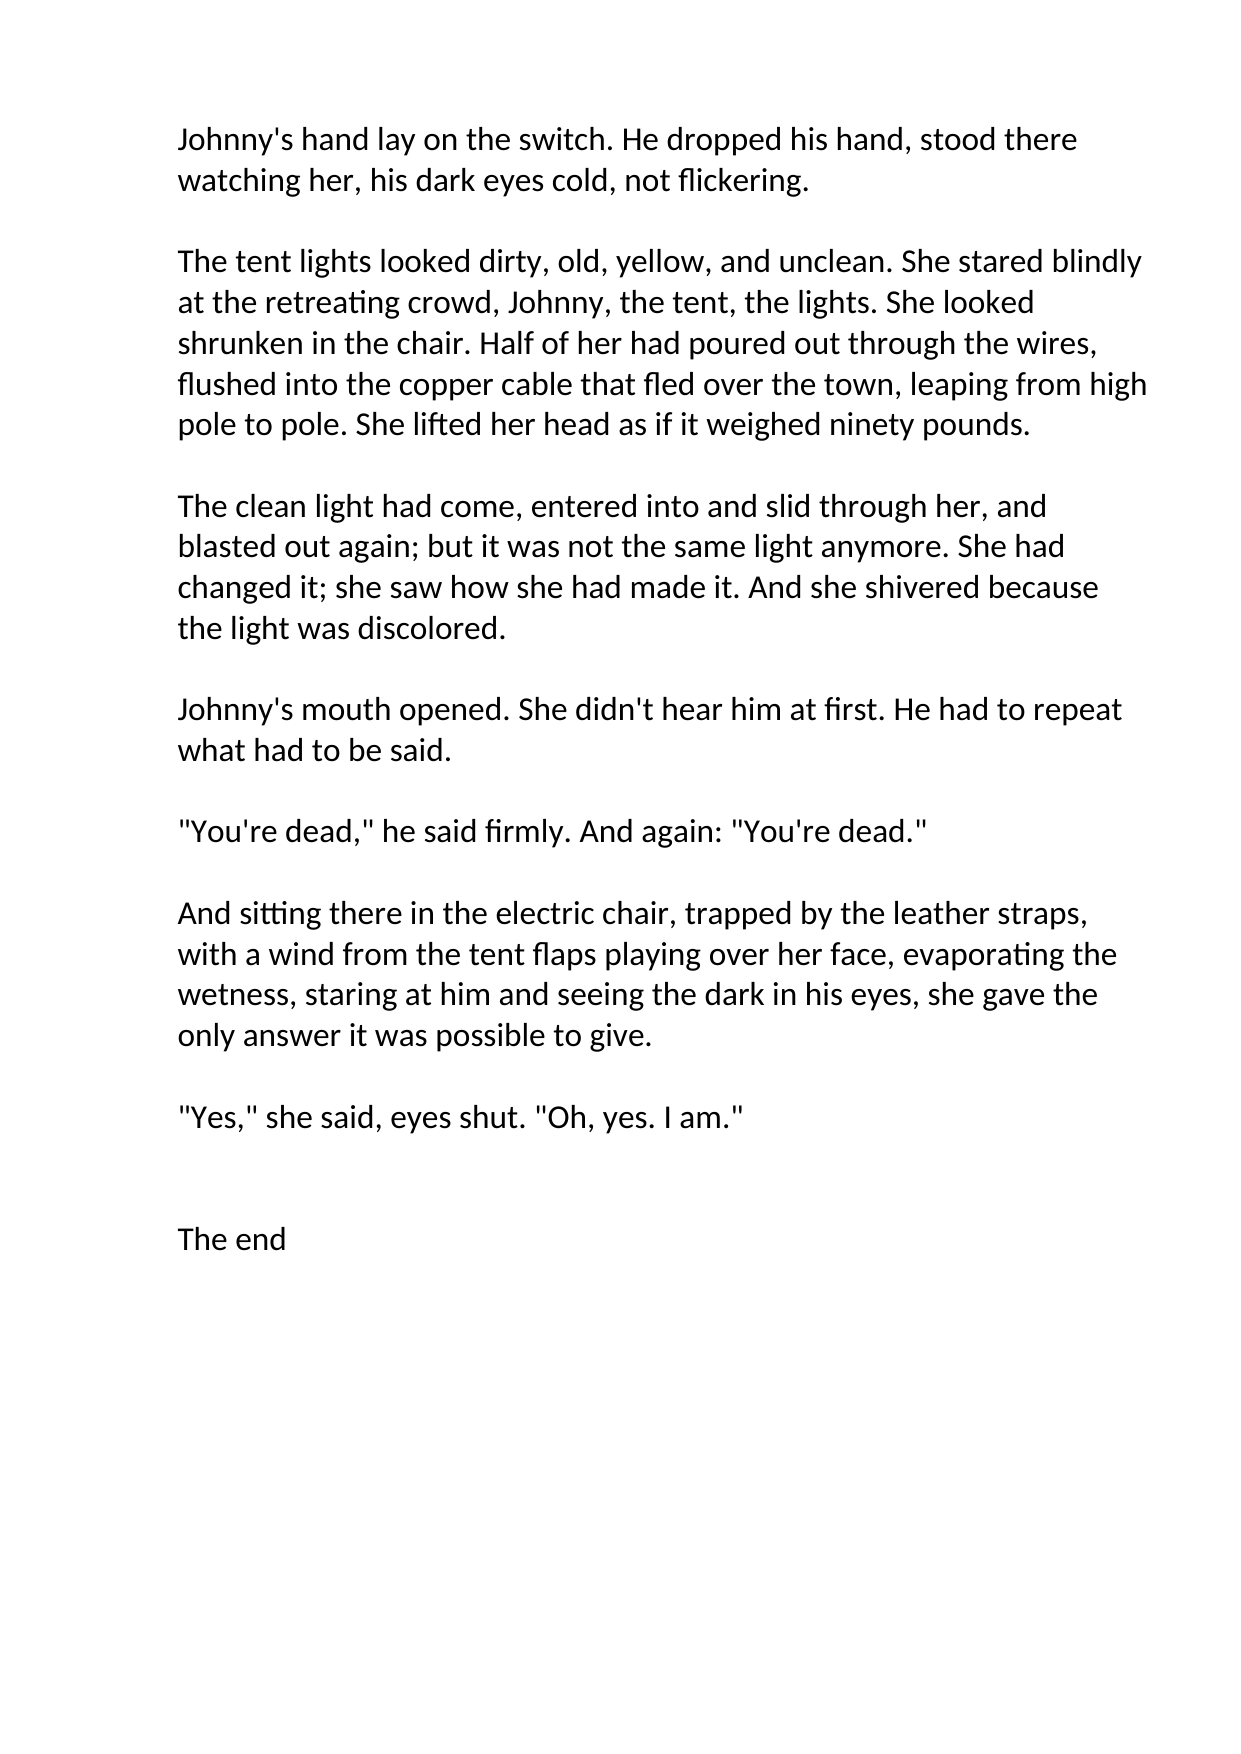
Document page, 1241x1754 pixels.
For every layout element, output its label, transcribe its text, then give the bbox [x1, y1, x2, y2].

text "Yes," she said, eyes shut. "Oh, yes. I am." [177, 1096, 1152, 1136]
text Johnny's mouth opened. She didn't hear him at first. He had to repeat what had to be said. [177, 688, 1152, 770]
text The end [177, 1218, 1152, 1258]
text And sitting there in the electric chair, trapped by the leather straps, with a wind from the tent flaps playing over her face, evaporating the wetness, staring at him and seeing the dark in his eyes, she gave the only answer it was possible to give. [177, 892, 1152, 1055]
text Johnny's hand lay on the switch. He dropped his hand, stood there watching her, his dark eyes cold, not flickering. [177, 118, 1152, 199]
text The tent lights looked dirty, old, yellow, and unclean. She stared blindly at the retreating crowd, Johnny, the tent, the lights. She looked shrunken in the chair. Half of her had poured out through the wires, flushed into the copper cable that fled over the town, leaping from high pole to pole. She lifted her head as if it weighed ninety pounds. [177, 240, 1152, 444]
text The clean light had come, entered into and slid through her, and blasted out again; but it was not the same light anymore. She had changed it; she saw how she had made it. And she shivered because the light was discolored. [177, 485, 1152, 648]
text "You're dead," he said firmly. And again: "You're dead." [177, 811, 1152, 851]
